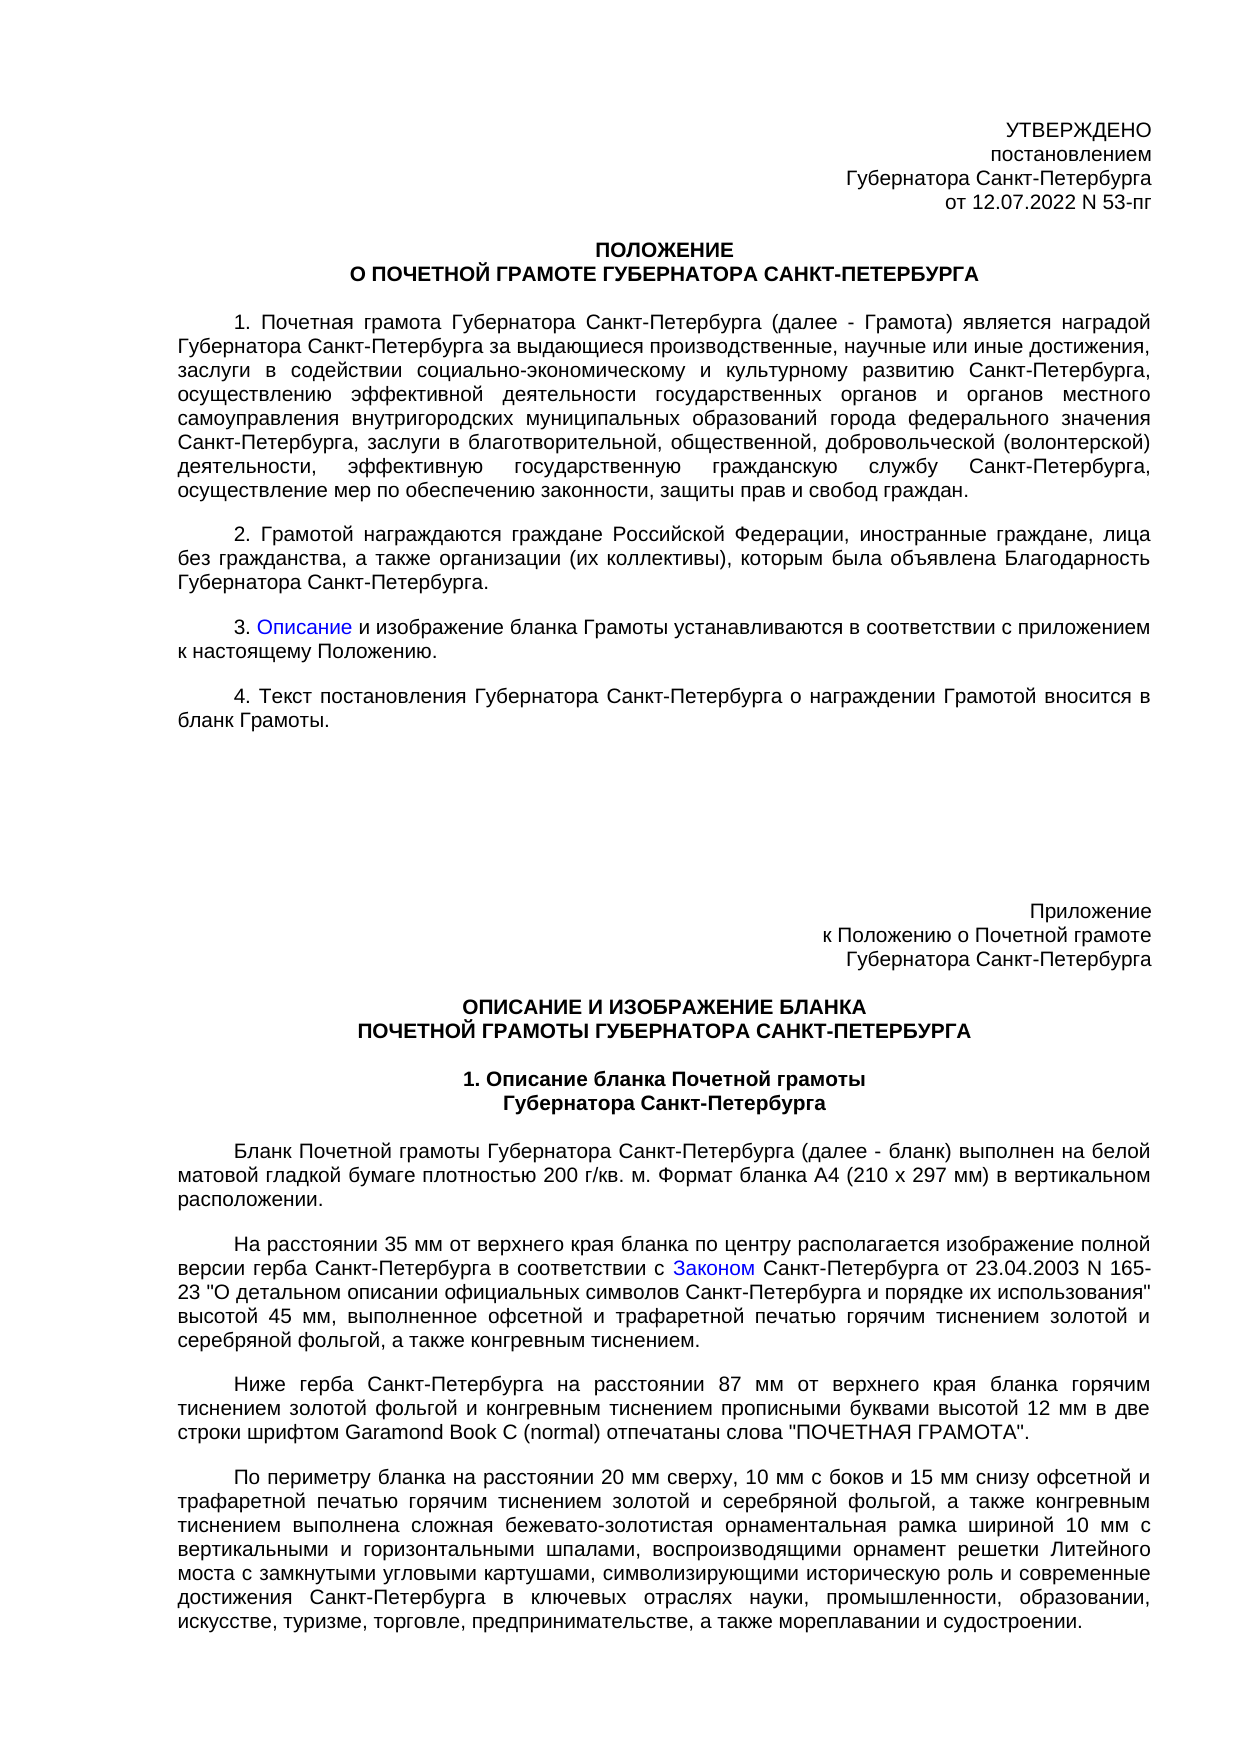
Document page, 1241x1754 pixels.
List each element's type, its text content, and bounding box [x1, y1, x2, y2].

title О ПОЧЕТНОЙ ГРАМОТЕ ГУБЕРНАТОРА САНКТ-ПЕТЕРБУРГА [177, 262, 1152, 286]
title ПОЛОЖЕНИЕ [177, 238, 1152, 262]
text Губернатора Санкт-Петербурга [177, 947, 1152, 971]
text 2. Грамотой награждаются граждане Российской Федерации, иностранные граждане, лица без гражданства, а также организации (их коллективы), которым была объявлена Благодарность Губернатора Санкт-Петербурга. [177, 522, 1152, 594]
text Губернатора Санкт-Петербурга [177, 166, 1152, 190]
text Ниже герба Санкт-Петербурга на расстоянии 87 мм от верхнего края бланка горячим тиснением золотой фольгой и конгревным тиснением прописными буквами высотой 12 мм в две строки шрифтом Garamond Book C (normal) отпечатаны слова "ПОЧЕТНАЯ ГРАМОТА". [177, 1372, 1152, 1444]
text Приложение [177, 899, 1152, 923]
text Бланк Почетной грамоты Губернатора Санкт-Петербурга (далее - бланк) выполнен на белой матовой гладкой бумаге плотностью 200 г/кв. м. Формат бланка A4 (210 x 297 мм) в вертикальном расположении. [177, 1139, 1152, 1211]
text 3. Описание и изображение бланка Грамоты устанавливаются в соответствии с приложением к настоящему Положению. [177, 615, 1152, 663]
text 4. Текст постановления Губернатора Санкт-Петербурга о награждении Грамотой вносится в бланк Грамоты. [177, 684, 1152, 732]
title ПОЧЕТНОЙ ГРАМОТЫ ГУБЕРНАТОРА САНКТ-ПЕТЕРБУРГА [177, 1019, 1152, 1043]
text УТВЕРЖДЕНО [177, 118, 1152, 142]
text 1. Почетная грамота Губернатора Санкт-Петербурга (далее - Грамота) является наградой Губернатора Санкт-Петербурга за выдающиеся производственные, научные или иные достижения, заслуги в содействии социально-экономическому и культурному развитию Санкт-Петербурга, осуществлению эффективной деятельности государственных органов и органов местного самоуправления внутригородских муниципальных образований города федерального значения Санкт-Петербурга, заслуги в благотворительной, общественной, добровольческой (волонтерской) деятельности, эффективную государственную гражданскую службу Санкт-Петербурга, осуществление мер по обеспечению законности, защиты прав и свобод граждан. [177, 310, 1152, 501]
title ОПИСАНИЕ И ИЗОБРАЖЕНИЕ БЛАНКА [177, 995, 1152, 1019]
text к Положению о Почетной грамоте [177, 923, 1152, 947]
text На расстоянии 35 мм от верхнего края бланка по центру располагается изображение полной версии герба Санкт-Петербурга в соответствии с Законом Санкт-Петербурга от 23.04.2003 N 165-23 "О детальном описании официальных символов Санкт-Петербурга и порядке их использования" высотой 45 мм, выполненное офсетной и трафаретной печатью горячим тиснением золотой и серебряной фольгой, а также конгревным тиснением. [177, 1232, 1152, 1351]
text от 12.07.2022 N 53-пг [177, 190, 1152, 214]
text постановлением [177, 142, 1152, 166]
title Губернатора Санкт-Петербурга [177, 1091, 1152, 1115]
text По периметру бланка на расстоянии 20 мм сверху, 10 мм с боков и 15 мм снизу офсетной и трафаретной печатью горячим тиснением золотой и серебряной фольгой, а также конгревным тиснением выполнена сложная бежевато-золотистая орнаментальная рамка шириной 10 мм с вертикальными и горизонтальными шпалами, воспроизводящими орнамент решетки Литейного моста с замкнутыми угловыми картушами, символизирующими историческую роль и современные достижения Санкт-Петербурга в ключевых отраслях науки, промышленности, образовании, искусстве, туризме, торговле, предпринимательстве, а также мореплавании и судостроении. [177, 1465, 1152, 1633]
title 1. Описание бланка Почетной грамоты [177, 1067, 1152, 1091]
